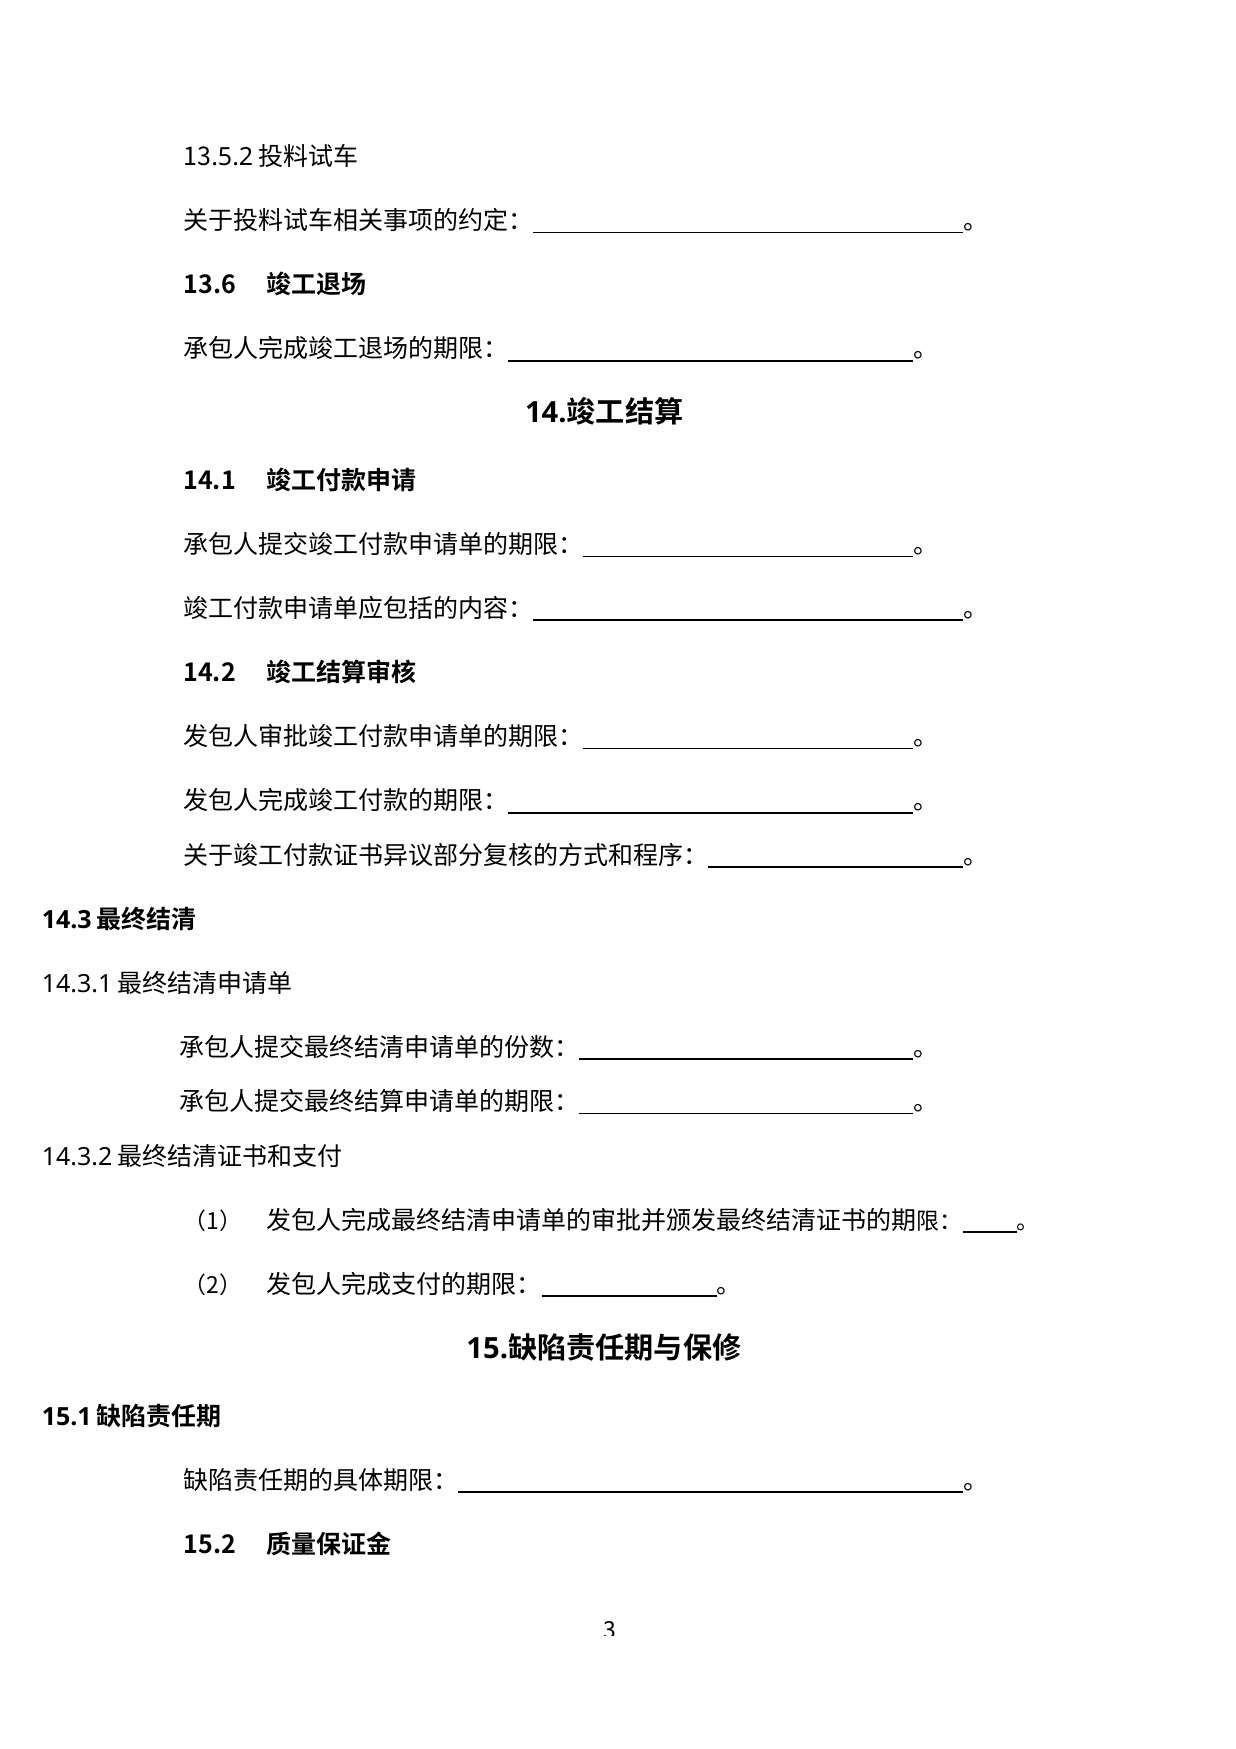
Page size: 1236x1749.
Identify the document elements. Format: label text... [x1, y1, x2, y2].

text 关于投料试车相关事项的约定： 。 [133, 201, 1208, 237]
subtitle 竣工退场 [133, 264, 1208, 301]
text 竣工付款申请单应包括的内容： 。 [134, 588, 1102, 625]
subtitle 竣工结算审核 [134, 652, 1102, 689]
text 承包人提交最终结清申请单的份数： 。承包人提交最终结算申请单的期限： 。 [179, 1027, 939, 1118]
list 14.3.1最终结清申请单 [42, 963, 1208, 999]
list 14.3.2最终结清证书和支付 [42, 1136, 1208, 1172]
subtitle 14.3最终结清 [42, 899, 1102, 936]
list 发包人完成最终结清申请单的审批并颁发最终结清证书的期限： 。 [133, 1200, 1208, 1236]
subtitle 15.缺陷责任期与保修 [466, 1324, 1208, 1367]
text 发包人完成竣工付款的期限： 。 [134, 781, 1102, 817]
text 承包人提交竣工付款申请单的期限： 。 [134, 524, 1102, 561]
text 13.5.2 投料试车 [133, 137, 1208, 173]
list 发包人完成支付的期限： 。 [133, 1264, 1208, 1301]
text 发包人审批竣工付款申请单的期限： 。 [134, 717, 1102, 753]
text 缺陷责任期的具体期限： 。 [133, 1460, 1208, 1496]
text 承包人完成竣工退场的期限： 。 [133, 329, 1208, 365]
subtitle 竣工付款申请 [134, 460, 1102, 497]
subtitle 15.1缺陷责任期 [42, 1396, 1208, 1433]
subtitle 14.竣工结算 [525, 388, 1208, 431]
text 关于竣工付款证书异议部分复核的方式和程序： 。 [134, 835, 1102, 871]
subtitle 质量保证金 [133, 1524, 1208, 1561]
